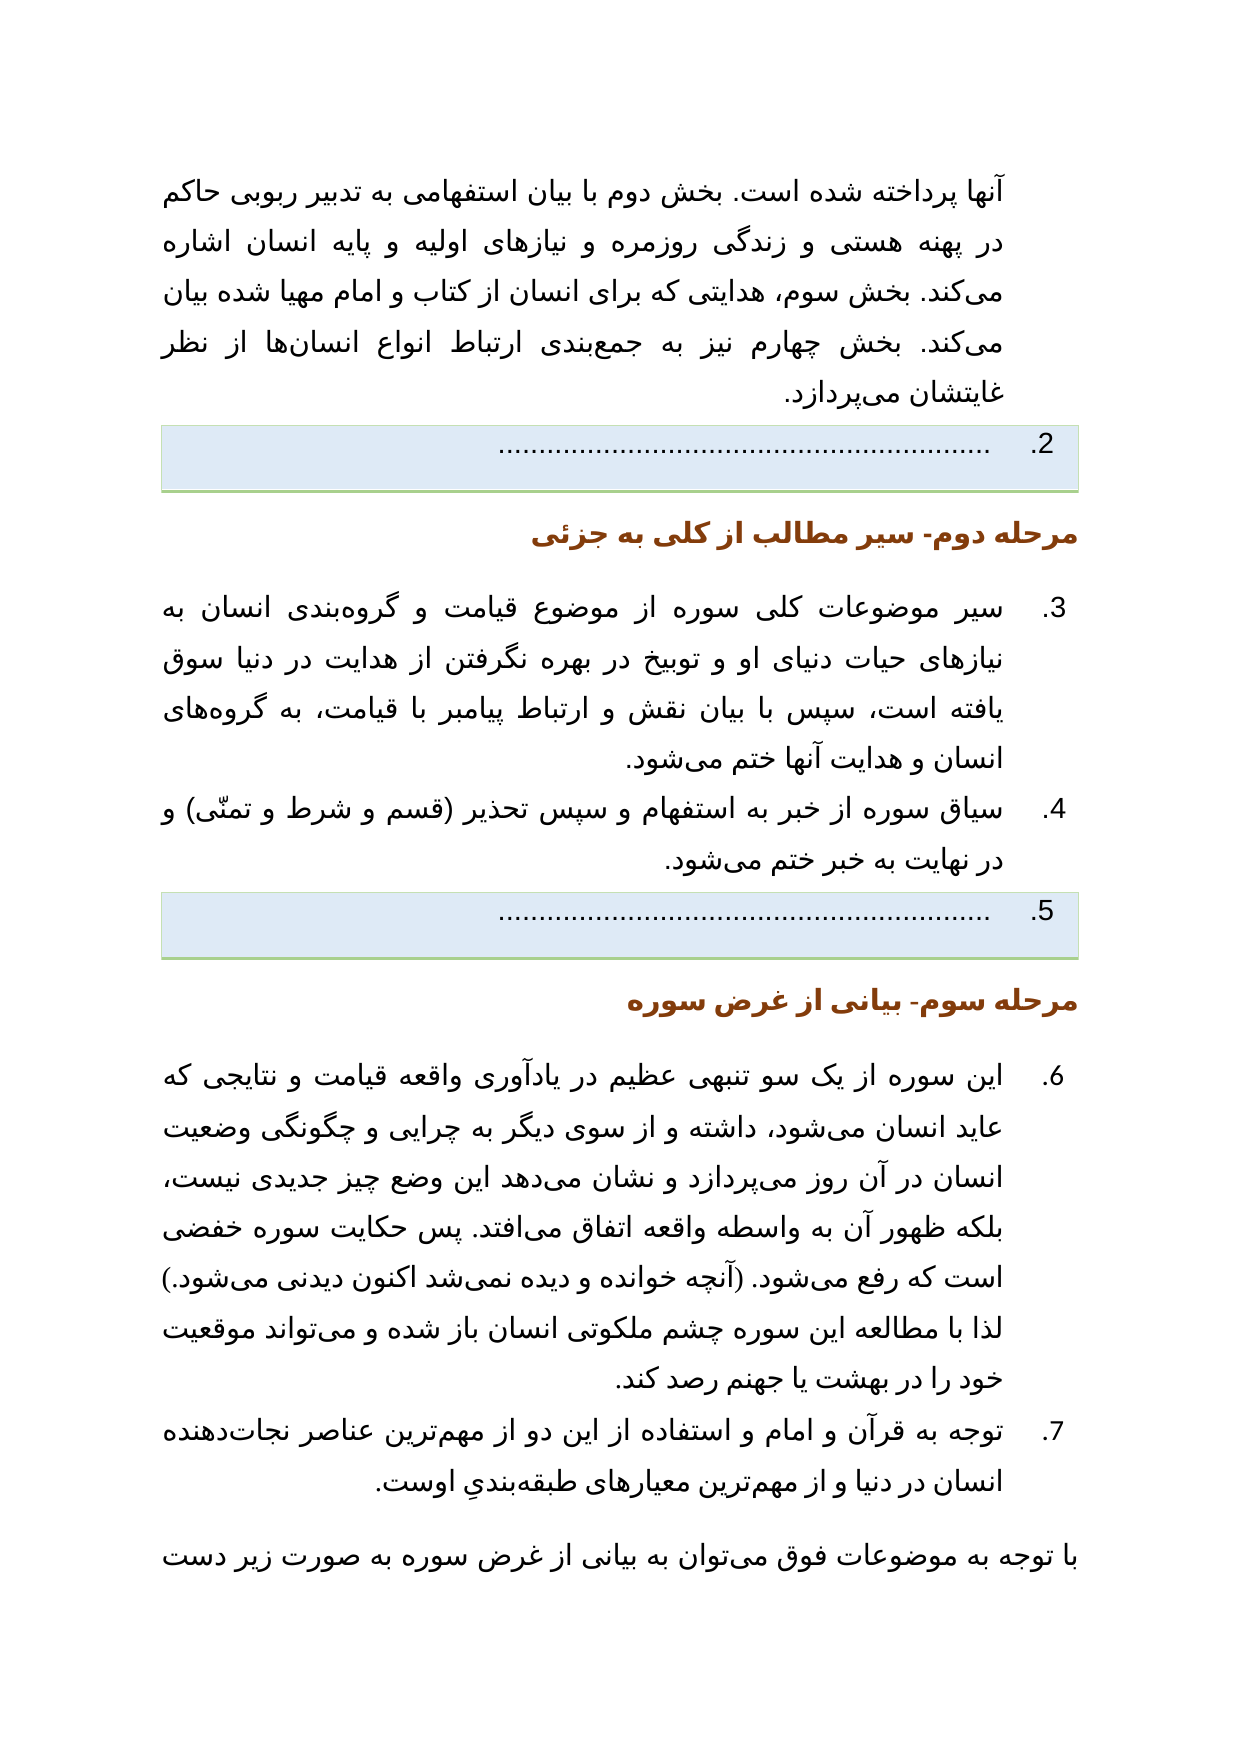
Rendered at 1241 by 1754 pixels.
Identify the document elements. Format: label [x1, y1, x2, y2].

table_cell [150, 150, 1090, 1571]
